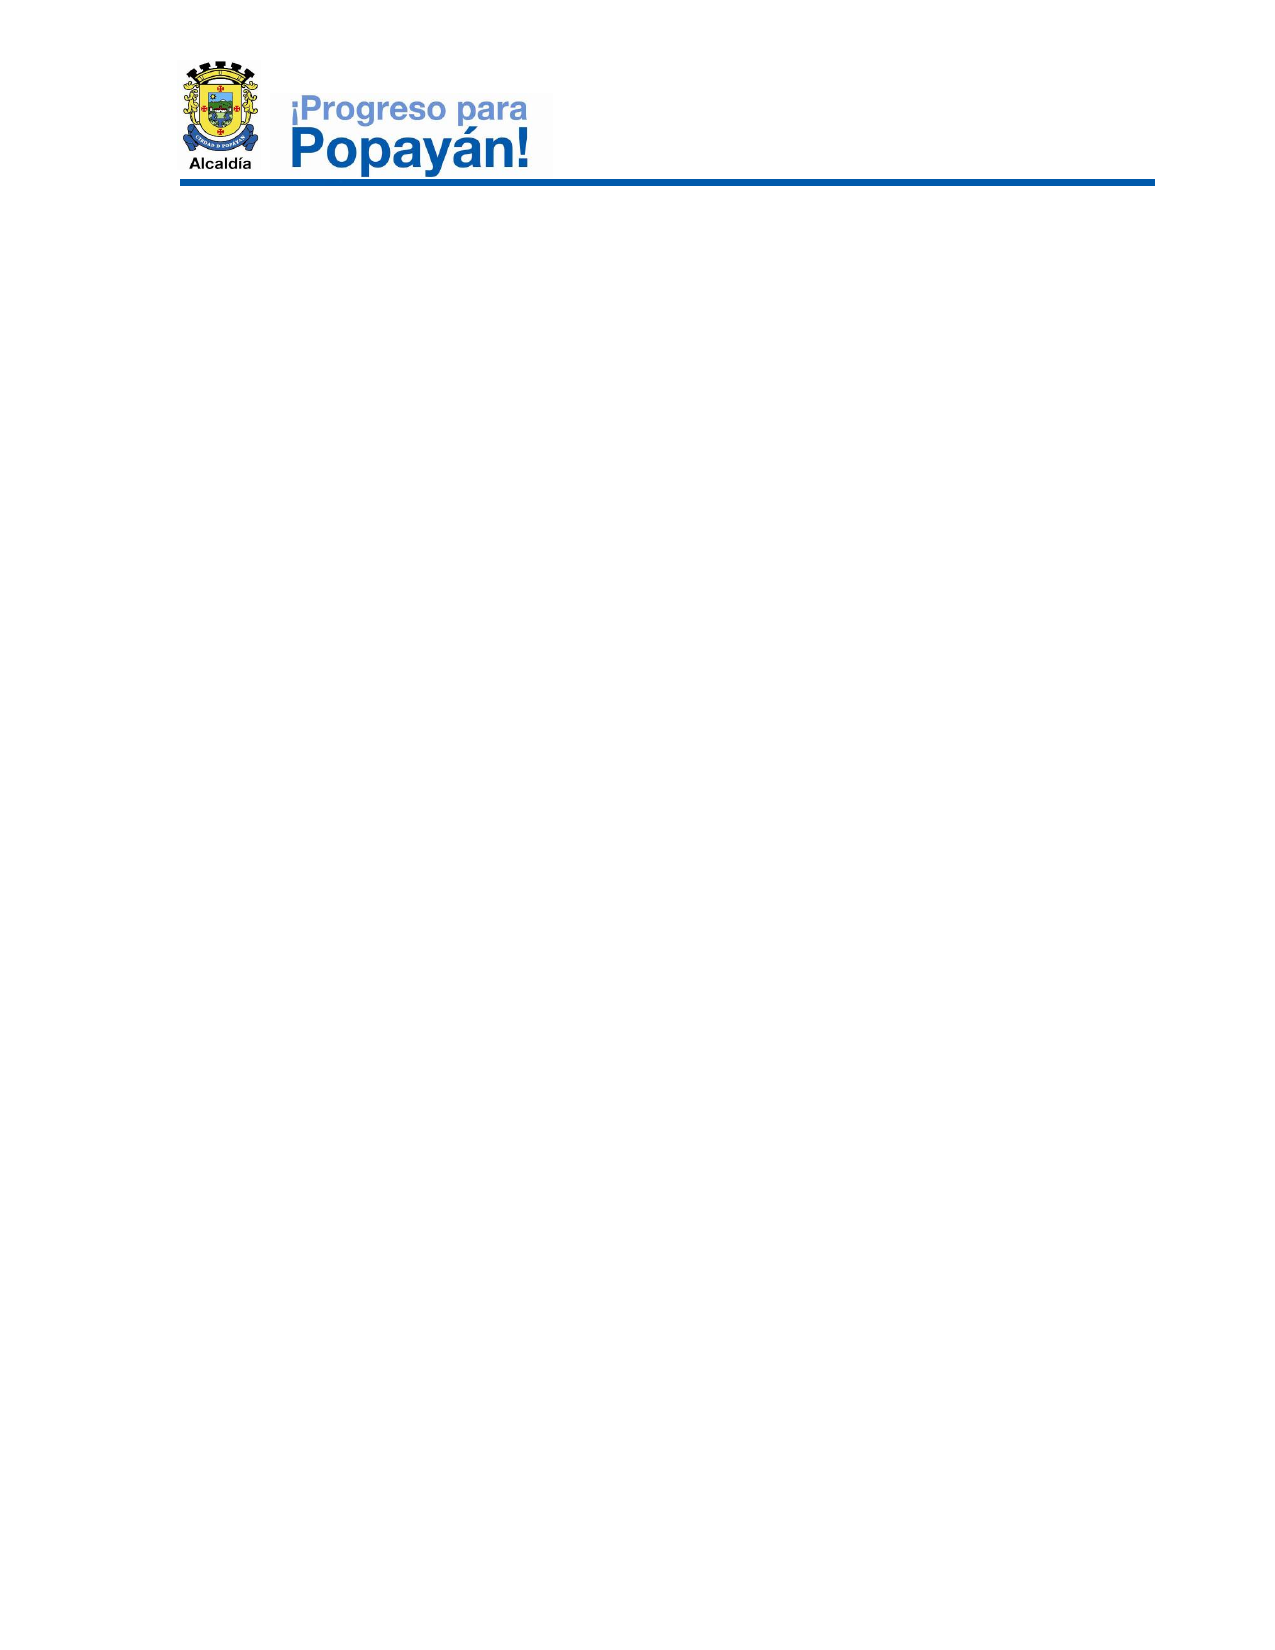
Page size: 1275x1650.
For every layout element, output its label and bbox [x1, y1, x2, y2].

picture [270, 93, 553, 178]
picture [180, 179, 1155, 186]
picture [177, 60, 261, 170]
